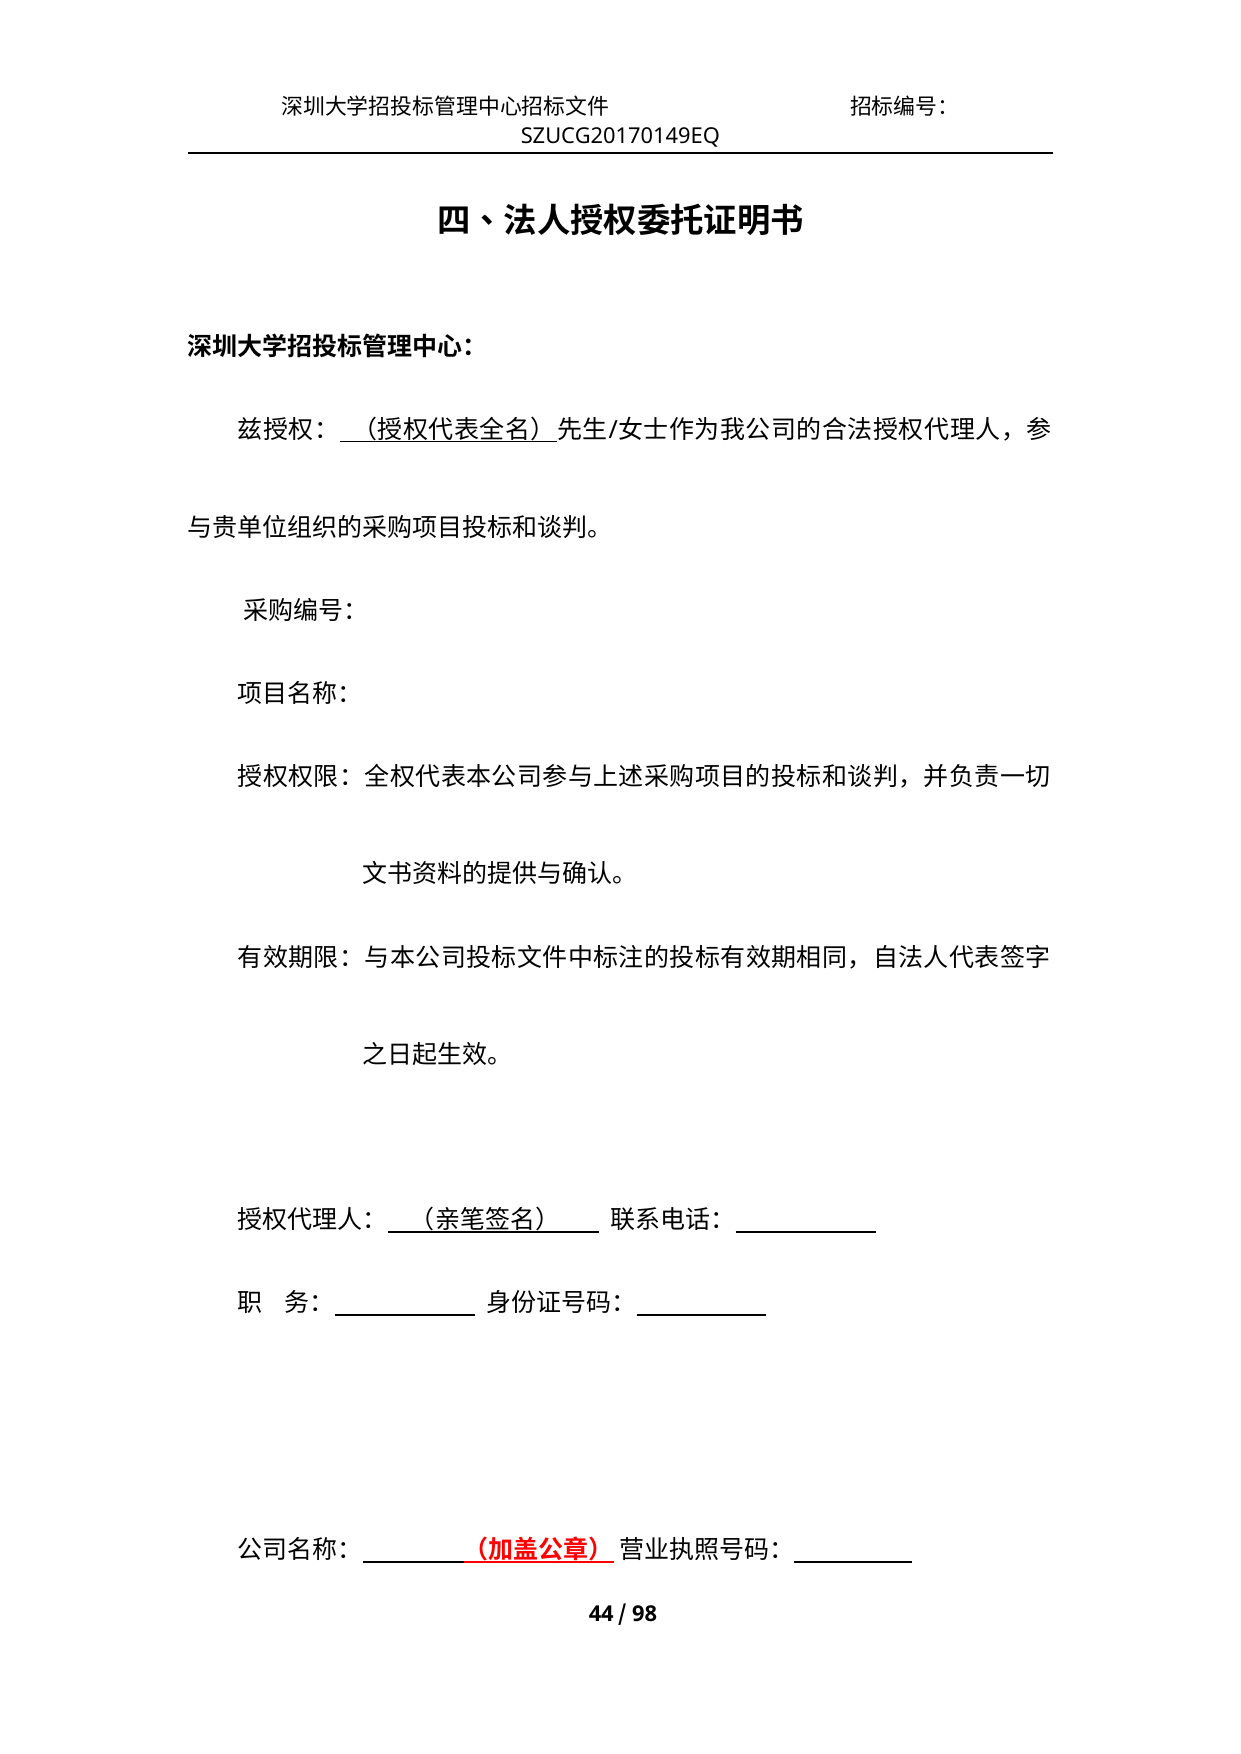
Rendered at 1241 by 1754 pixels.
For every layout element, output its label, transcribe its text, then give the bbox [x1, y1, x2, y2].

text 公司名称： （加盖公章） 营业执照号码： [187, 1516, 1053, 1581]
text 兹授权： （授权代表全名）先生/女士作为我公司的合法授权代理人，参与贵单位组织的采购项目投标和谈判。 [187, 395, 1053, 558]
subtitle 四、法人授权委托证明书 [187, 187, 1053, 252]
text 采购编号： [187, 576, 1053, 641]
text 授权权限：全权代表本公司参与上述采购项目的投标和谈判，并负责一切文书资料的提供与确认。 [237, 742, 1053, 904]
text 深圳大学招投标管理中心： [187, 312, 1053, 377]
text 授权代理人： （亲笔签名） 联系电话： [187, 1185, 1053, 1250]
text 有效期限：与本公司投标文件中标注的投标有效期相同，自法人代表签字之日起生效。 [237, 923, 1053, 1085]
text 职 务： 身份证号码： [187, 1268, 1053, 1333]
text 项目名称： [187, 659, 1053, 724]
